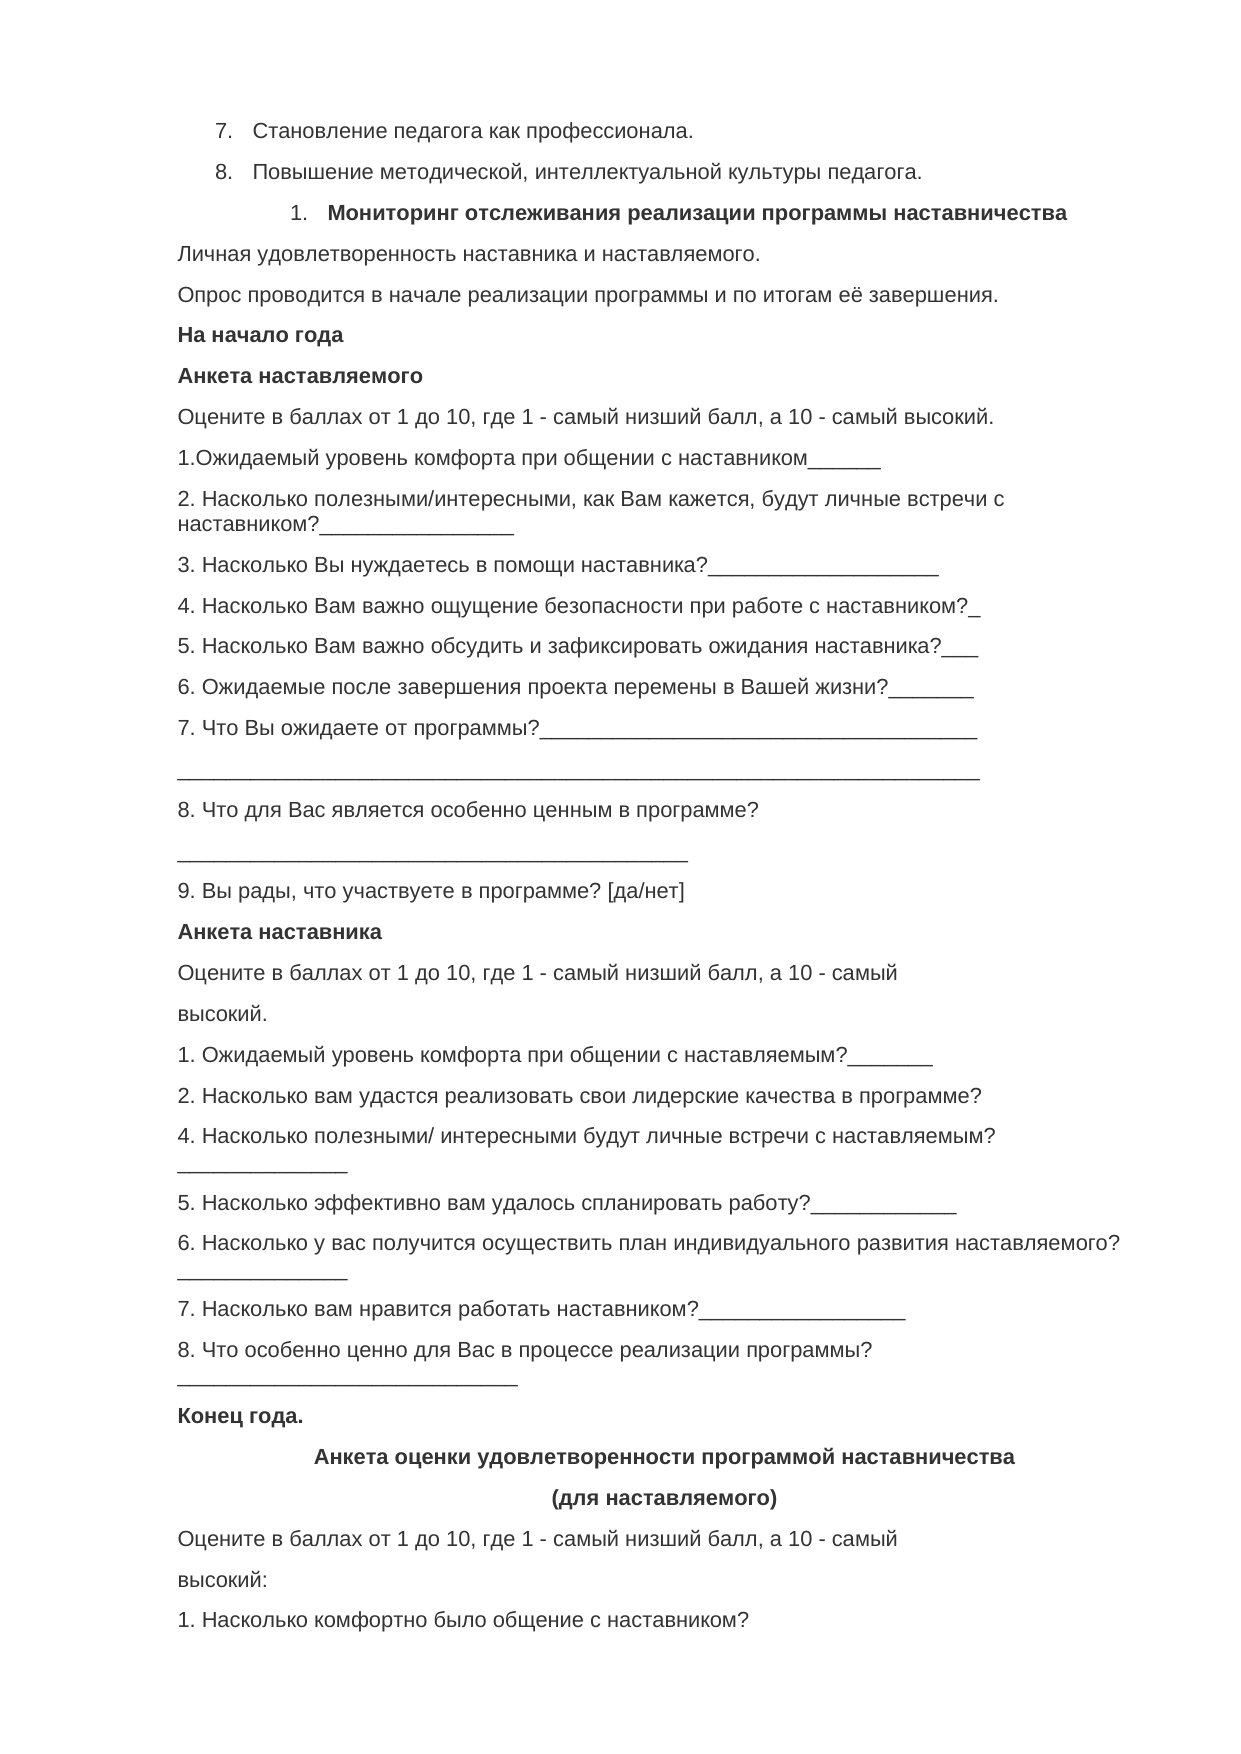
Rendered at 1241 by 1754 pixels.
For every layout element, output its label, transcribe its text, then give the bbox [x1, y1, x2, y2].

text Личная удовлетворенность наставника и наставляемого. [177, 241, 1152, 266]
text Анкета наставляемого [177, 363, 1152, 388]
text 7. Что Вы ожидаете от программы?____________________________________ [177, 715, 1152, 740]
text 9. Вы рады, что участвуете в программе? [да/нет] [177, 878, 1152, 903]
list Мониторинг отслеживания реализации программы наставничества [290, 200, 1152, 225]
text 7. Насколько вам нравится работать наставником?_________________ [177, 1296, 1152, 1321]
text высокий. [177, 1001, 1152, 1026]
text (для наставляемого) [177, 1485, 1152, 1510]
text Оцените в баллах от 1 до 10, где 1 - самый низший балл, а 10 - самый [177, 960, 1152, 985]
text 1. Насколько комфортно было общение с наставником? [177, 1607, 1152, 1632]
text 1. Ожидаемый уровень комфорта при общении с наставляемым?_______ [177, 1042, 1152, 1067]
text 2. Насколько полезными/интересными, как Вам кажется, будут личные встречи с наставником?________________ [177, 486, 1152, 536]
text 5. Насколько Вам важно обсудить и зафиксировать ожидания наставника?___ [177, 633, 1152, 658]
text Анкета оценки удовлетворенности программой наставничества [177, 1444, 1152, 1469]
text 8. Что для Вас является особенно ценным в программе? [177, 797, 1152, 822]
text 4. Насколько Вам важно ощущение безопасности при работе с наставником?_ [177, 592, 1152, 618]
text 4. Насколько полезными/ интересными будут личные встречи с наставляемым?______________ [177, 1123, 1152, 1174]
text высокий: [177, 1566, 1152, 1592]
text 6. Насколько у вас получится осуществить план индивидуального развития наставляемого?______________ [177, 1230, 1152, 1281]
text 3. Насколько Вы нуждаетесь в помощи наставника?___________________ [177, 552, 1152, 577]
text 1.Ожидаемый уровень комфорта при общении с наставником______ [177, 445, 1152, 470]
text 5. Насколько эффективно вам удалось спланировать работу?____________ [177, 1189, 1152, 1214]
text 6. Ожидаемые после завершения проекта перемены в Вашей жизни?_______ [177, 674, 1152, 699]
text Оцените в баллах от 1 до 10, где 1 - самый низший балл, а 10 - самый высокий. [177, 404, 1152, 429]
text Оцените в баллах от 1 до 10, где 1 - самый низший балл, а 10 - самый [177, 1526, 1152, 1551]
text Опрос проводится в начале реализации программы и по итогам её завершения. [177, 281, 1152, 307]
list Повышение методической, интеллектуальной культуры педагога. [215, 159, 1152, 184]
text __________________________________________________________________ [177, 756, 1152, 781]
text 8. Что особенно ценно для Вас в процессе реализации программы? ____________________________ [177, 1337, 1152, 1387]
list Становление педагога как профессионала. [215, 118, 1152, 143]
text Анкета наставника [177, 919, 1152, 944]
text 2. Насколько вам удастся реализовать свои лидерские качества в программе? [177, 1082, 1152, 1108]
text Конец года. [177, 1403, 1152, 1428]
text На начало года [177, 322, 1152, 347]
text __________________________________________ [177, 837, 1152, 863]
